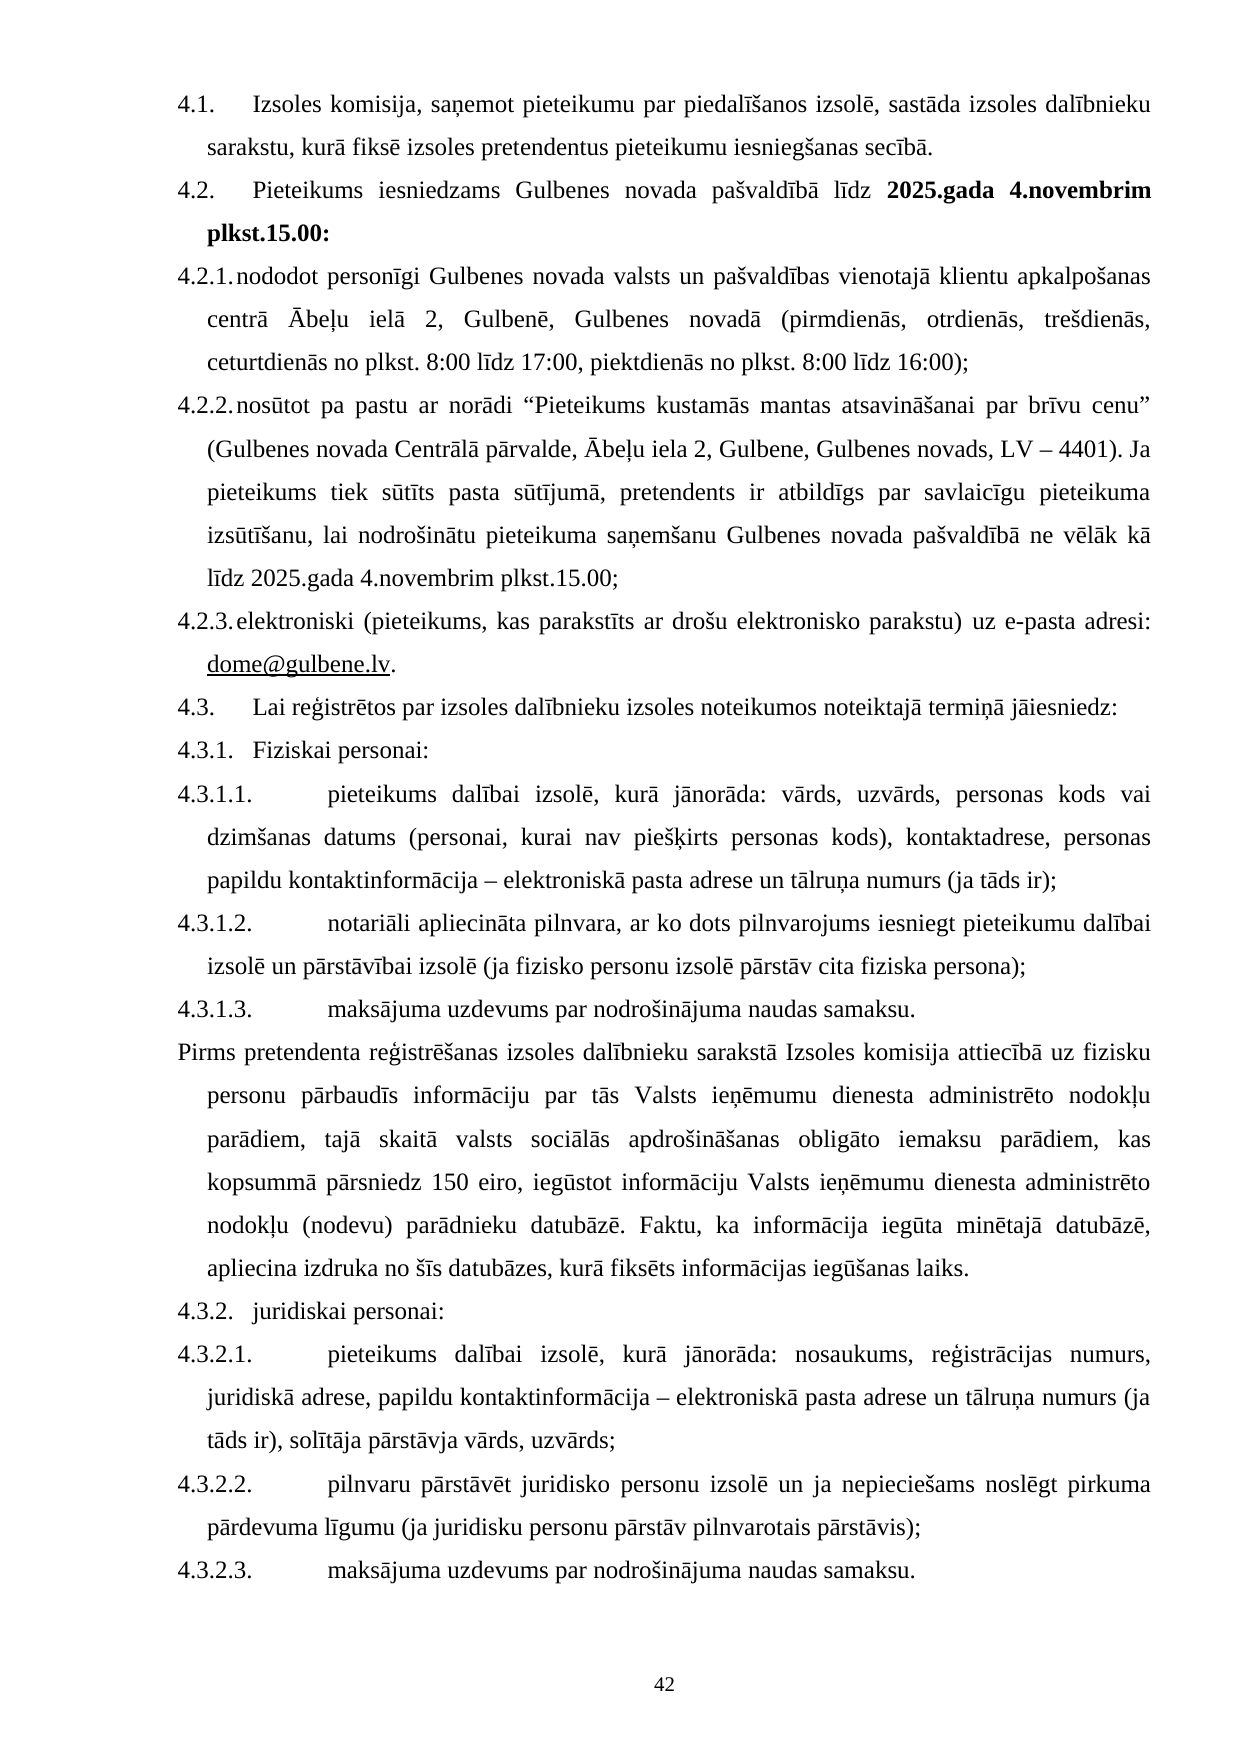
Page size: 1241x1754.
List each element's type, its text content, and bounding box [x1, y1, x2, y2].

list maksājuma uzdevums par nodrošinājuma naudas samaksu. [177, 994, 1152, 1023]
list nosūtot pa pastu ar norādi “Pieteikums kustamās mantas atsavināšanai par brīvu cenu” (Gulbenes novada Centrālā pārvalde, Ābeļu iela 2, Gulbene, Gulbenes novads, LV – 4401). Ja pieteikums tiek sūtīts pasta sūtījumā, pretendents ir atbildīgs par savlaicīgu pieteikuma izsūtīšanu, lai nodrošinātu pieteikuma saņemšanu Gulbenes novada pašvaldībā ne vēlāk kā līdz 2025.gada 4.novembrim plkst.15.00; [177, 391, 1152, 592]
list pieteikums dalībai izsolē, kurā jānorāda: vārds, uzvārds, personas kods vai dzimšanas datums (personai, kurai nav piešķirts personas kods), kontaktadrese, personas papildu kontaktinformācija – elektroniskā pasta adrese un tālruņa numurs (ja tāds ir); [177, 779, 1152, 894]
list Pieteikums iesniedzams Gulbenes novada pašvaldībā līdz 2025.gada 4.novembrim plkst.15.00: [177, 175, 1152, 247]
list Izsoles komisija, saņemot pieteikumu par piedalīšanos izsolē, sastāda izsoles dalībnieku sarakstu, kurā fiksē izsoles pretendentus pieteikumu iesniegšanas secībā. [177, 89, 1152, 161]
list elektroniski (pieteikums, kas parakstīts ar drošu elektronisko parakstu) uz e-pasta adresi: dome@gulbene.lv. [177, 606, 1152, 678]
list notariāli apliecināta pilnvara, ar ko dots pilnvarojums iesniegt pieteikumu dalībai izsolē un pārstāvībai izsolē (ja fizisko personu izsolē pārstāv cita fiziska persona); [177, 908, 1152, 980]
text Pirms pretendenta reģistrēšanas izsoles dalībnieku sarakstā Izsoles komisija attiecībā uz fizisku personu pārbaudīs informāciju par tās Valsts ieņēmumu dienesta administrēto nodokļu parādiem, tajā skaitā valsts sociālās apdrošināšanas obligāto iemaksu parādiem, kas kopsummā pārsniedz 150 eiro, iegūstot informāciju Valsts ieņēmumu dienesta administrēto nodokļu (nodevu) parādnieku datubāzē. Faktu, ka informācija iegūta minētajā datubāzē, apliecina izdruka no šīs datubāzes, kurā fiksēts informācijas iegūšanas laiks. [177, 1037, 1152, 1282]
list maksājuma uzdevums par nodrošinājuma naudas samaksu. [177, 1555, 1152, 1584]
list pieteikums dalībai izsolē, kurā jānorāda: nosaukums, reģistrācijas numurs, juridiskā adrese, papildu kontaktinformācija – elektroniskā pasta adrese un tālruņa numurs (ja tāds ir), solītāja pārstāvja vārds, uzvārds; [177, 1339, 1152, 1454]
list Lai reģistrētos par izsoles dalībnieku izsoles noteikumos noteiktajā termiņā jāiesniedz: [177, 692, 1152, 721]
list pilnvaru pārstāvēt juridisko personu izsolē un ja nepieciešams noslēgt pirkuma pārdevuma līgumu (ja juridisku personu pārstāv pilnvarotais pārstāvis); [177, 1469, 1152, 1541]
list juridiskai personai: [177, 1296, 1152, 1325]
list Fiziskai personai: [177, 736, 1152, 764]
list nododot personīgi Gulbenes novada valsts un pašvaldības vienotajā klientu apkalpošanas centrā Ābeļu ielā 2, Gulbenē, Gulbenes novadā (pirmdienās, otrdienās, trešdienās, ceturtdienās no plkst. 8:00 līdz 17:00, piektdienās no plkst. 8:00 līdz 16:00); [177, 261, 1152, 376]
